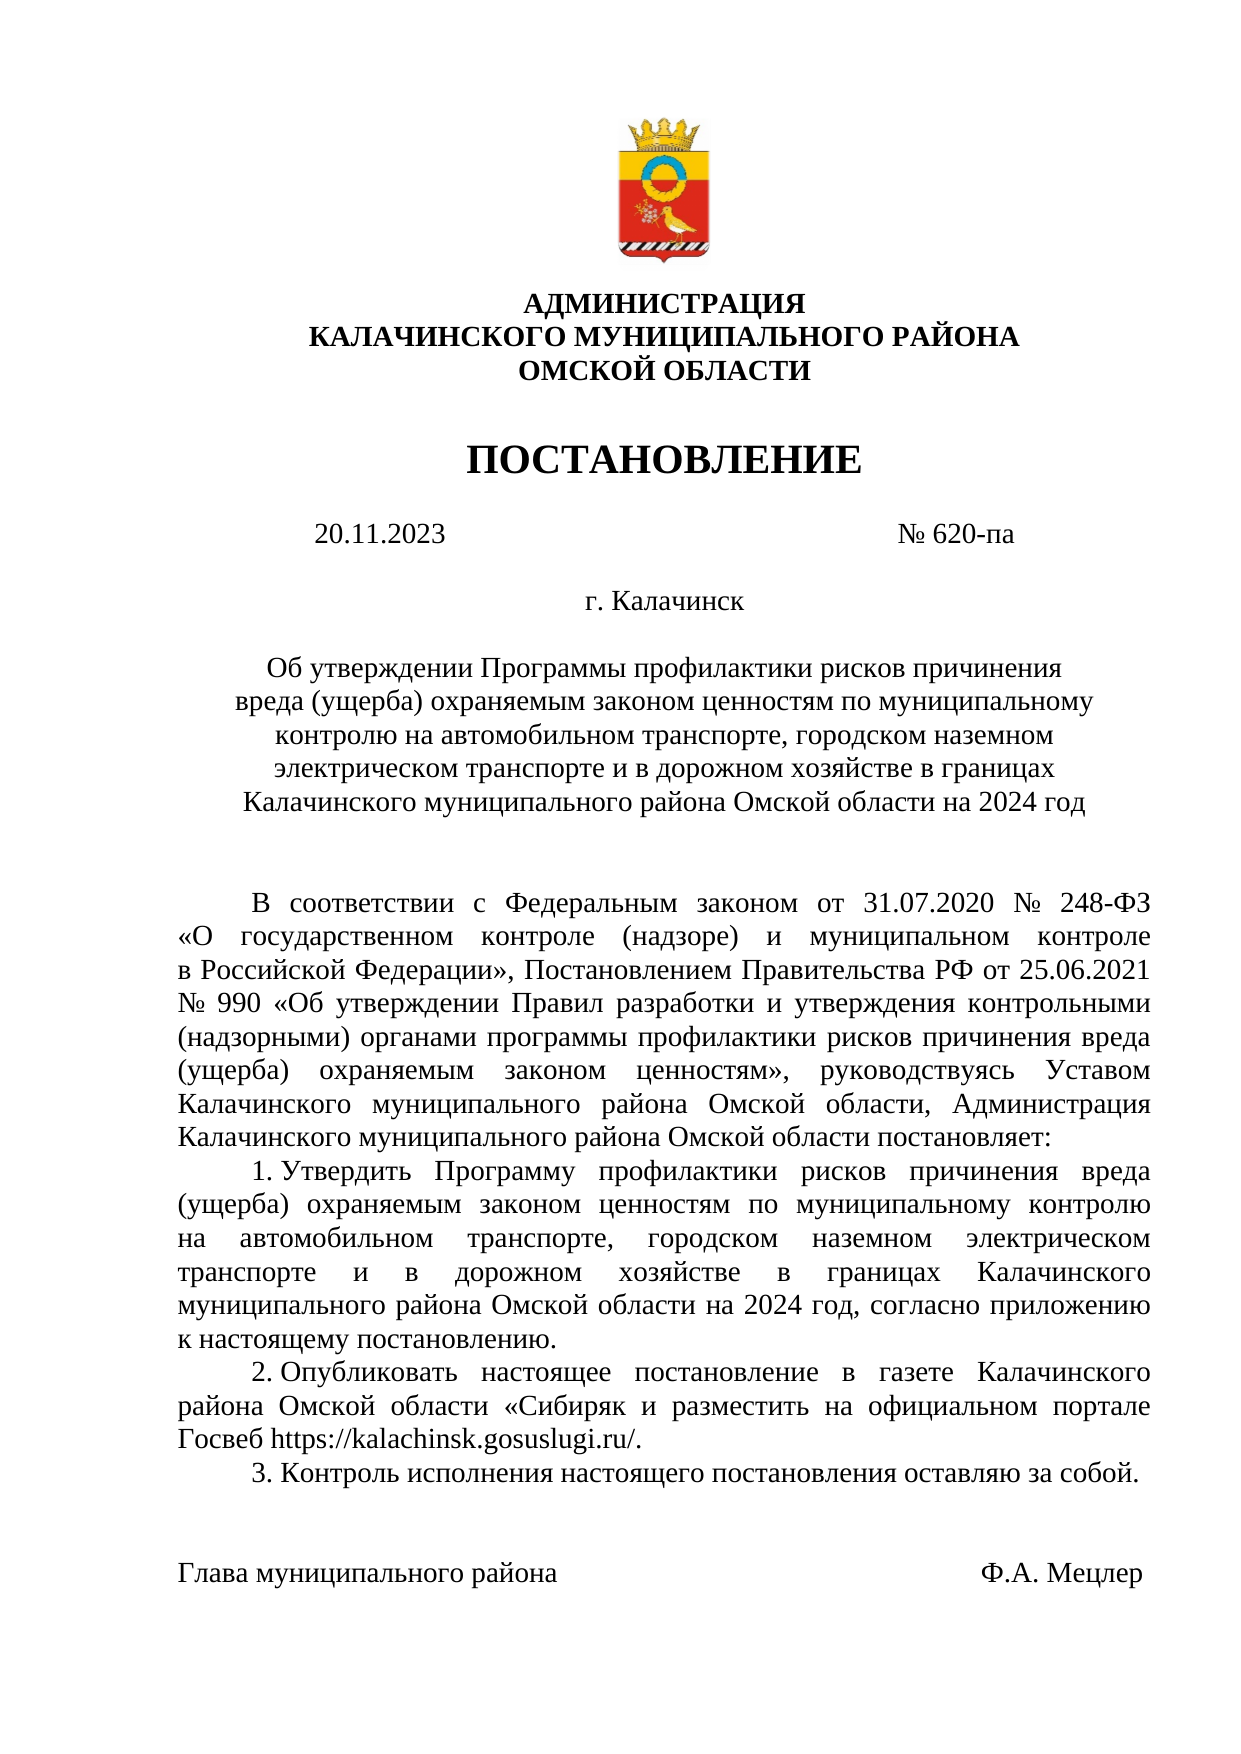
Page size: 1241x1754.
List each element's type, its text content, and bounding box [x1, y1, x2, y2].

text КАЛАЧИНСКОГО МУНИЦИПАЛЬНОГО РАЙОНА [177, 319, 1152, 353]
list Опубликовать настоящее постановление в газете Калачинского района Омской области «Сибиряк и разместить на официальном портале Госвеб https://kalachinsk.gosuslugi.ru/. [177, 1354, 1152, 1455]
text Об утверждении Программы профилактики рисков причинения [177, 650, 1152, 683]
text Калачинского муниципального района Омской области на 2024 год [177, 784, 1152, 818]
text 20.11.2023 № 620-па [177, 516, 1152, 549]
picture [621, 120, 707, 261]
text вреда (ущерба) охраняемым законом ценностям по муниципальному контролю на автомобильном транспорте, городском наземном [177, 683, 1152, 751]
text электрическом транспорте и в дорожном хозяйстве в границах [177, 751, 1152, 784]
text В соответствии с Федеральным законом от 31.07.2020 № 248-ФЗ «О государственном контроле (надзоре) и муниципальном контроле в Российской Федерации», Постановлением Правительства РФ от 25.06.2021 № 990 «Об утверждении Правил разработки и утверждения контрольными (надзорными) органами программы профилактики рисков причинения вреда (ущерба) охраняемым законом ценностям», руководствуясь Уставом Калачинского муниципального района Омской области, Администрация Калачинского муниципального района Омской области постановляет: [177, 885, 1152, 1153]
list Контроль исполнения настоящего постановления оставляю за собой. [177, 1455, 1152, 1488]
text ПОСТАНОВЛЕНИЕ [177, 434, 1152, 482]
text Глава муниципального района Ф.А. Мецлер [177, 1556, 1152, 1589]
text АДМИНИСТРАЦИЯ [177, 286, 1152, 319]
list Утвердить Программу профилактики рисков причинения вреда (ущерба) охраняемым законом ценностям по муниципальному контролю на автомобильном транспорте, городском наземном электрическом транспорте и в дорожном хозяйстве в границах Калачинского муниципального района Омской области на 2024 год, согласно приложению к настоящему постановлению. [177, 1153, 1152, 1354]
text г. Калачинск [177, 583, 1152, 616]
text ОМСКОЙ ОБЛАСТИ [177, 353, 1152, 386]
